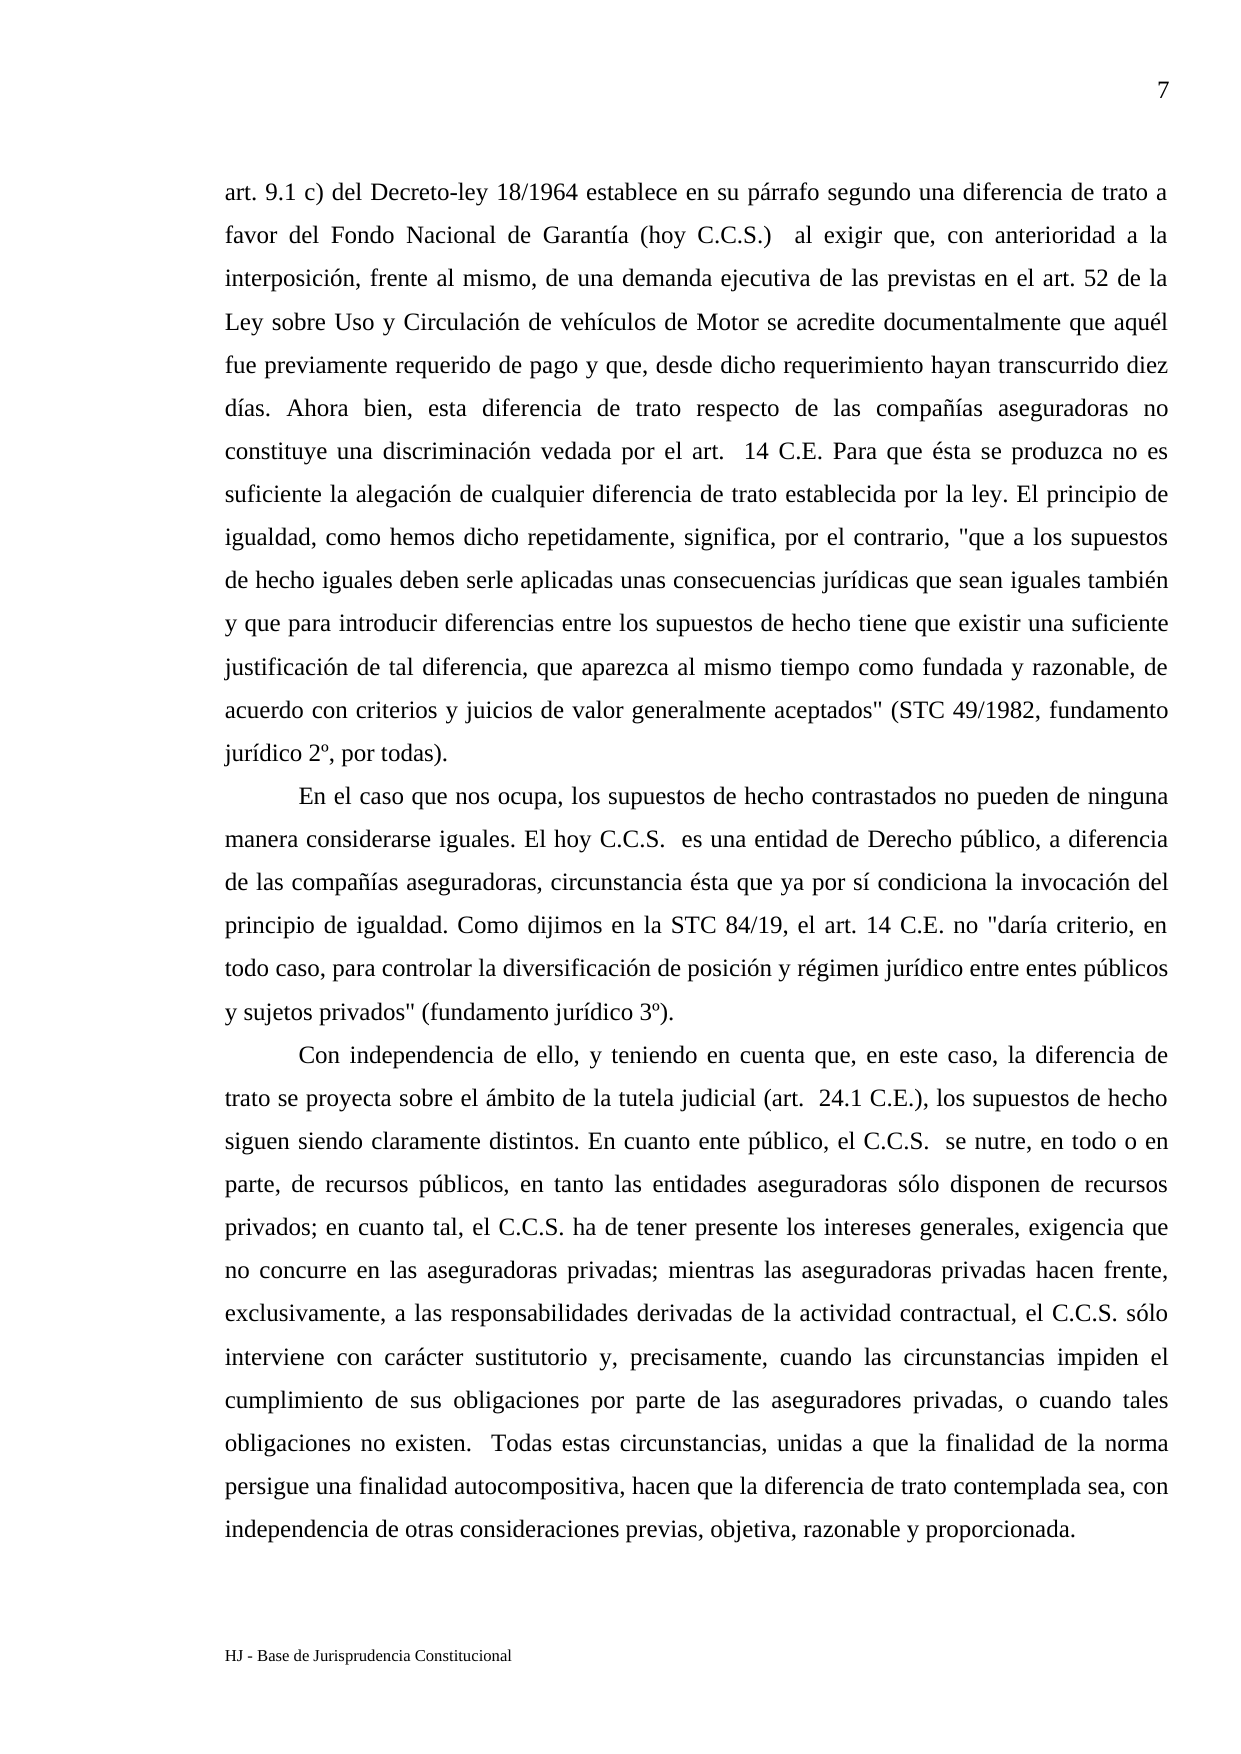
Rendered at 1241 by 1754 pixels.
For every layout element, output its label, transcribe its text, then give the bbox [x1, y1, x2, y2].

text En el caso que nos ocupa, los supuestos de hecho contrastados no pueden de ninguna manera considerarse iguales. El hoy C.C.S. es una entidad de Derecho público, a diferencia de las compañías aseguradoras, circunstancia ésta que ya por sí condiciona la invocación del principio de igualdad. Como dijimos en la STC 84/19, el art. 14 C.E. no "daría criterio, en todo caso, para controlar la diversificación de posición y régimen jurídico entre entes públicos y sujetos privados" (fundamento jurídico 3º). [224, 781, 1169, 1025]
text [224, 177, 1169, 767]
text Con independencia de ello, y teniendo en cuenta que, en este caso, la diferencia de trato se proyecta sobre el ámbito de la tutela judicial (art. 24.1 C.E.), los supuestos de hecho siguen siendo claramente distintos. En cuanto ente público, el C.C.S. se nutre, en todo o en parte, de recursos públicos, en tanto las entidades aseguradoras sólo disponen de recursos privados; en cuanto tal, el C.C.S. ha de tener presente los intereses generales, exigencia que no concurre en las aseguradoras privadas; mientras las aseguradoras privadas hacen frente, exclusivamente, a las responsabilidades derivadas de la actividad contractual, el C.C.S. sólo interviene con carácter sustitutorio y, precisamente, cuando las circunstancias impiden el cumplimiento de sus obligaciones por parte de las aseguradores privadas, o cuando tales obligaciones no existen. Todas estas circunstancias, unidas a que la finalidad de la norma persigue una finalidad autocompositiva, hacen que la diferencia de trato contemplada sea, con independencia de otras consideraciones previas, objetiva, razonable y proporcionada. [224, 1040, 1169, 1543]
